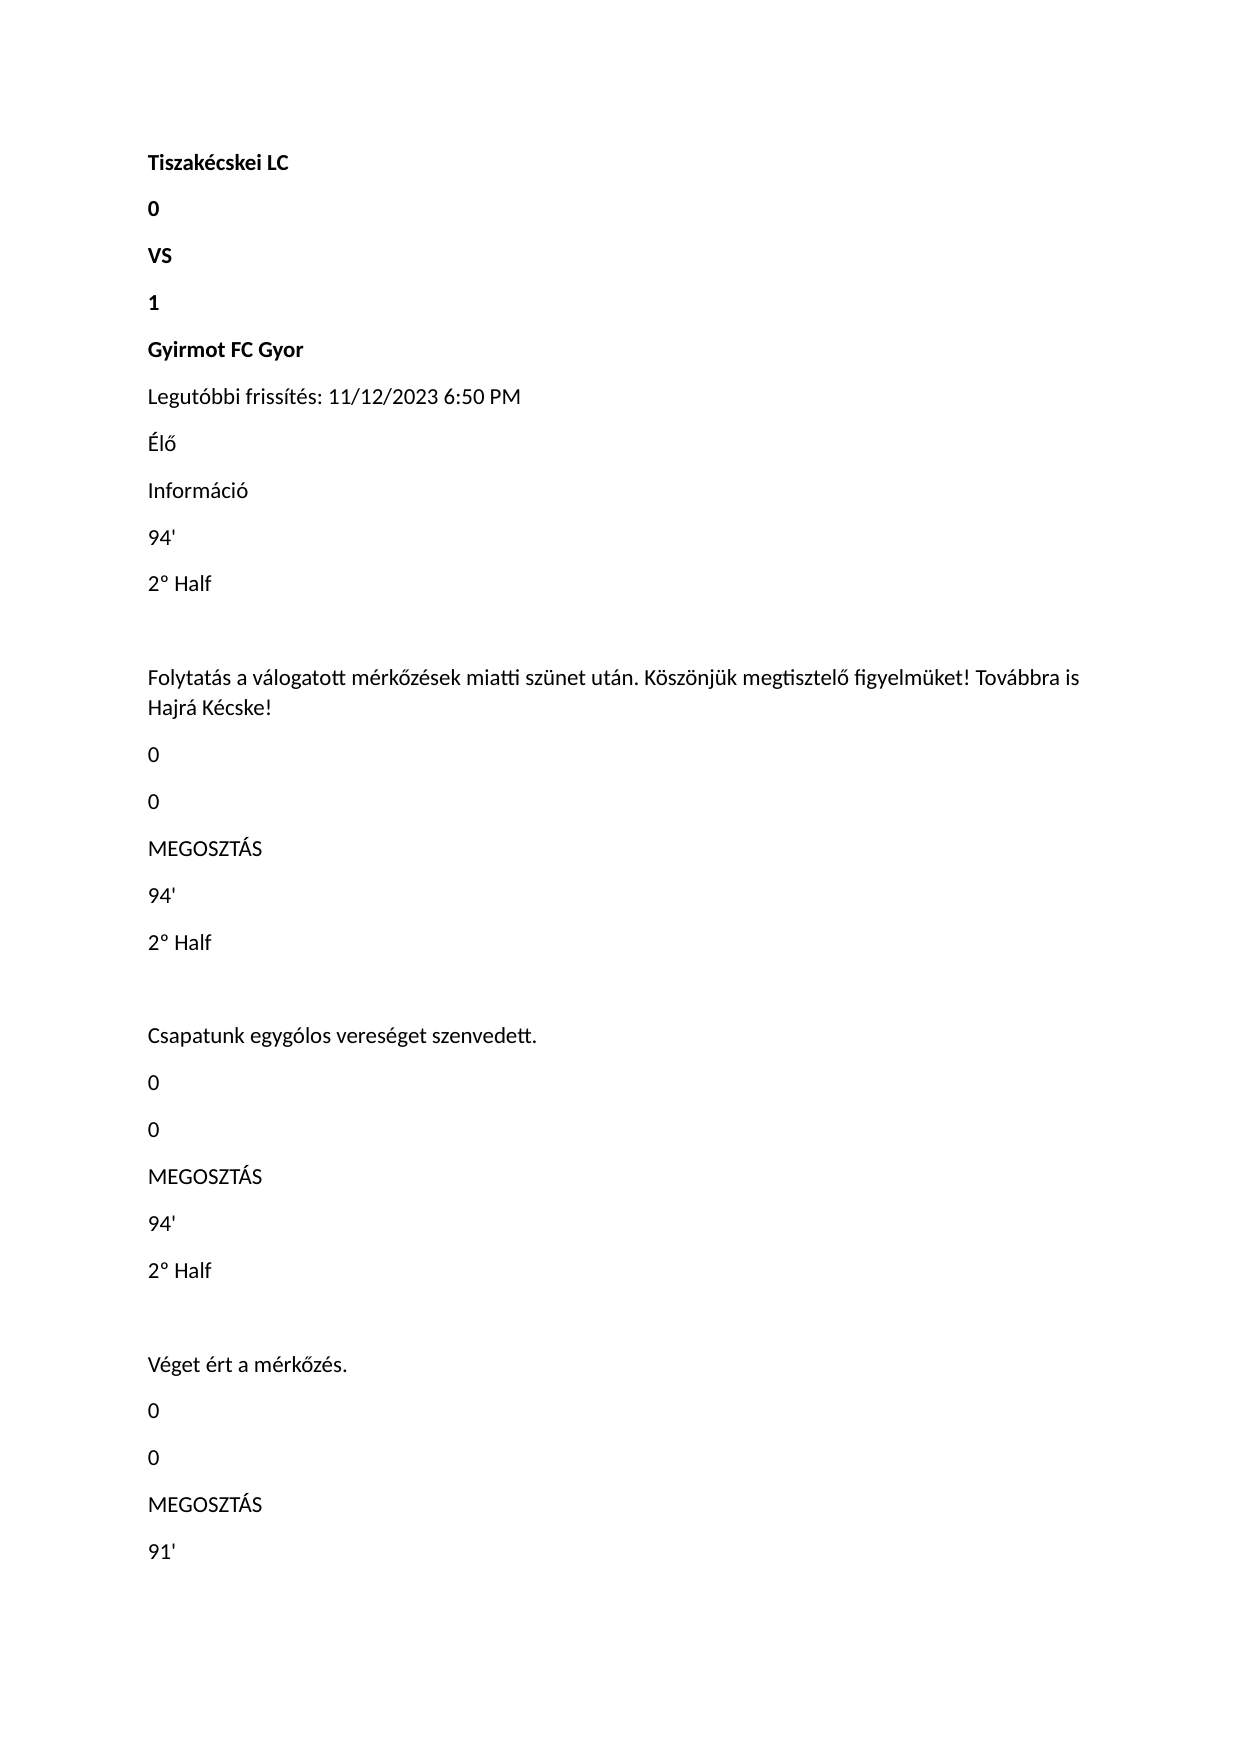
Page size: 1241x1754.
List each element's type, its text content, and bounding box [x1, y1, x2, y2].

text Legutóbbi frissítés: 11/12/2023 6:50 PM [148, 382, 1093, 410]
text 0 [148, 740, 1093, 768]
text Információ [148, 476, 1093, 504]
text Csapatunk egygólos vereséget szenvedett. [148, 1022, 1093, 1049]
text 91' [148, 1537, 1093, 1565]
text 94' [148, 523, 1093, 551]
text 1 [148, 288, 1093, 316]
text MEGOSZTÁS [148, 1490, 1093, 1518]
text Folytatás a válogatott mérkőzések miatti szünet után. Köszönjük megtisztelő figyelmüket! Továbbra is Hajrá Kécske! [148, 663, 1093, 721]
text 0 [148, 1115, 1093, 1143]
text 2º Half [148, 1256, 1093, 1284]
text Élő [148, 429, 1093, 457]
text MEGOSZTÁS [148, 1162, 1093, 1190]
text 0 [148, 1443, 1093, 1471]
text 94' [148, 881, 1093, 909]
text Gyirmot FC Gyor [148, 335, 1093, 363]
text MEGOSZTÁS [148, 834, 1093, 862]
text Tiszakécskei LC [148, 148, 1093, 176]
text 0 [148, 1397, 1093, 1424]
text Véget ért a mérkőzés. [148, 1350, 1093, 1378]
text 0 [148, 1068, 1093, 1096]
text 2º Half [148, 928, 1093, 956]
text 94' [148, 1209, 1093, 1237]
text 2º Half [148, 569, 1093, 597]
text VS [148, 241, 1093, 269]
text 0 [148, 194, 1093, 222]
text 0 [148, 787, 1093, 815]
